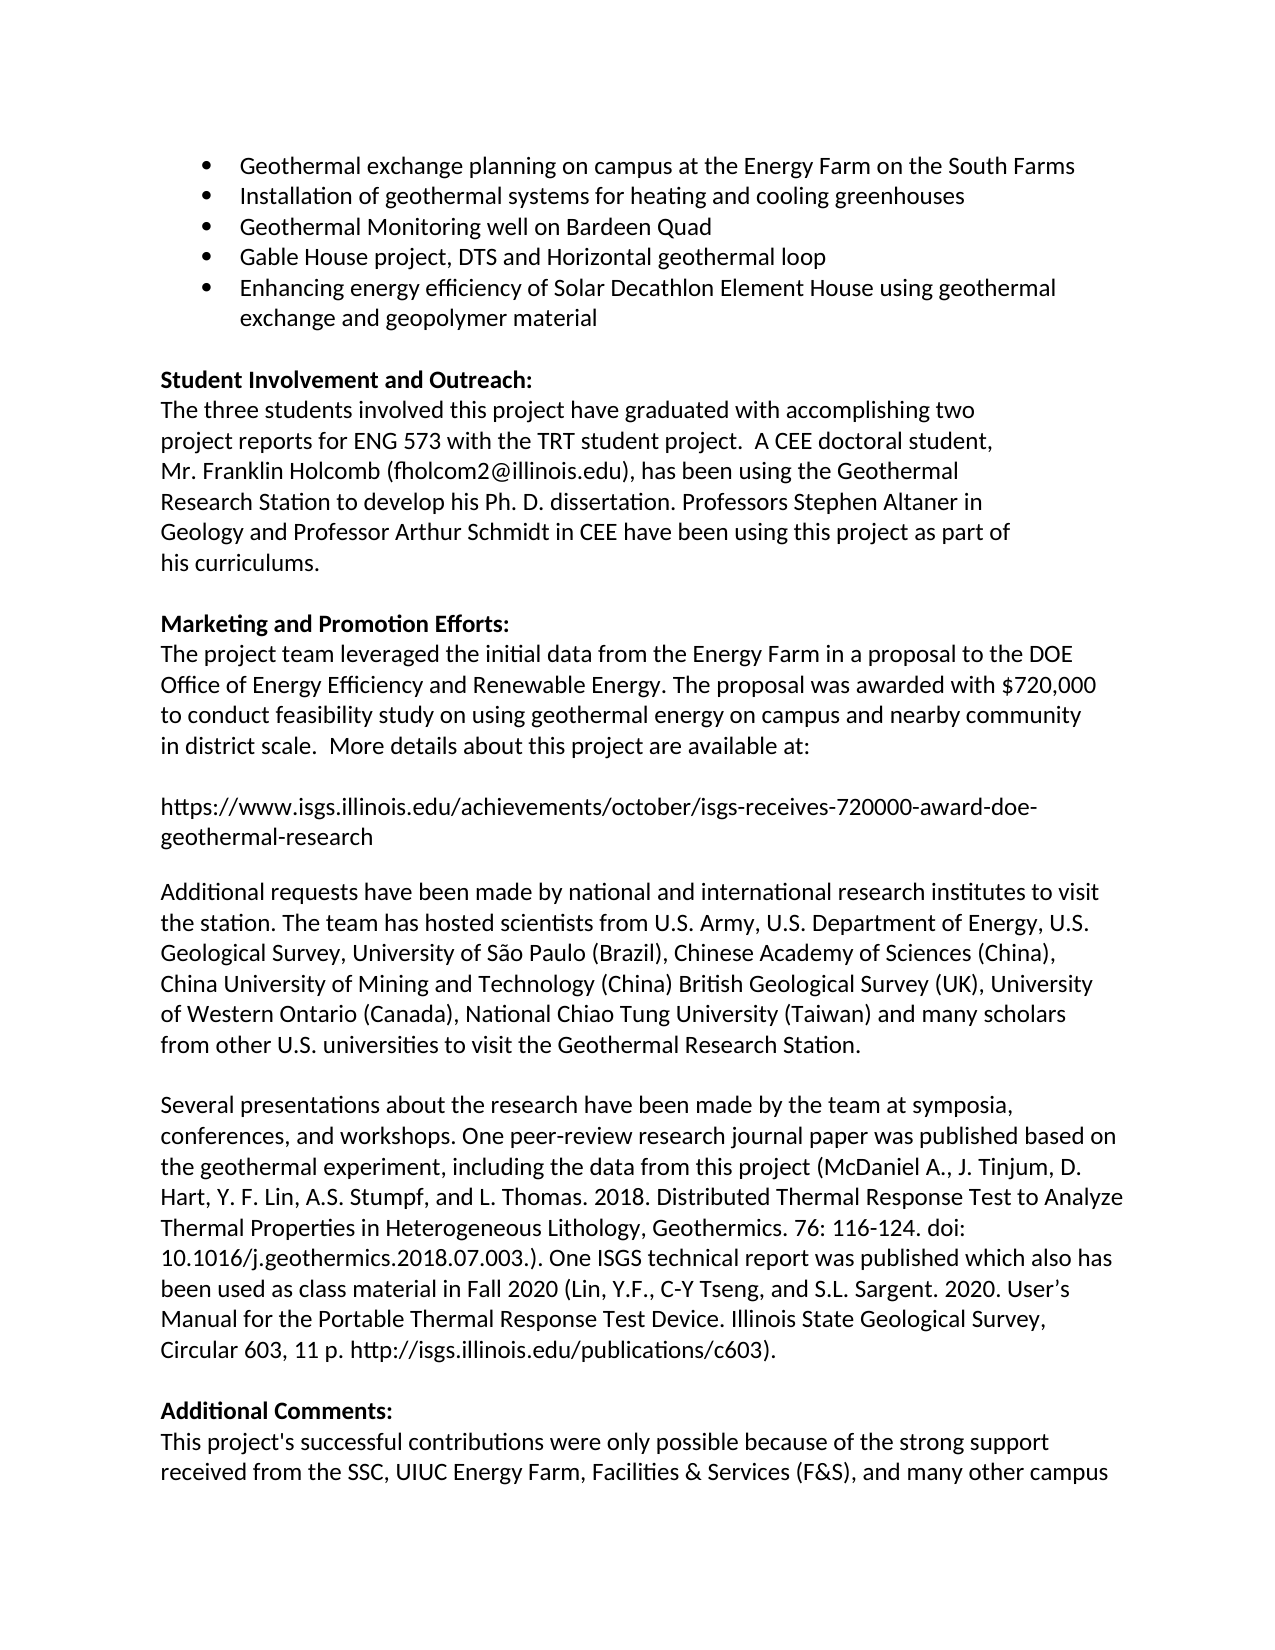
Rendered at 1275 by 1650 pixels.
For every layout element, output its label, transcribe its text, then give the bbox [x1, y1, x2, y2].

text The three students involved this project have graduated with accomplishing two project reports for ENG 573 with the TRT student project. A CEE doctoral student, Mr. Franklin Holcomb (fholcom2@illinois.edu), has been using the Geothermal Research Station to develop his Ph. D. dissertation. Professors Stephen Altaner in Geology and Professor Arthur Schmidt in CEE have been using this project as part of his curriculums. [160, 394, 1013, 577]
text The project team leveraged the initial data from the Energy Farm in a proposal to the DOE Office of Energy Efficiency and Renewable Energy. The proposal was awarded with $720,000 to conduct feasibility study on using geothermal energy on campus and nearby community in district scale. More details about this project are available at: [160, 638, 1106, 760]
text Additional requests have been made by national and international research institutes to visit the station. The team has hosted scientists from U.S. Army, U.S. Department of Energy, U.S. Geological Survey, University of São Paulo (Brazil), Chinese Academy of Sciences (China), China University of Mining and Technology (China) British Geological Survey (UK), University of Western Ontario (Canada), National Chiao Tung University (Taiwan) and many scholars from other U.S. universities to visit the Geothermal Research Station. [160, 876, 1117, 1059]
list Geothermal exchange planning on campus at the Energy Farm on the South Farms [202, 150, 1106, 181]
subtitle Additional Comments: [160, 1395, 1125, 1426]
list Gable House project, DTS and Horizontal geothermal loop [202, 242, 1106, 272]
subtitle Student Involvement and Outreach: [160, 364, 1125, 394]
text https://www.isgs.illinois.edu/achievements/october/isgs-receives-720000-award-doe-geothermal-research [160, 791, 1106, 852]
list Installation of geothermal systems for heating and cooling greenhouses [202, 181, 1106, 211]
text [160, 1426, 1117, 1487]
list Enhancing energy efficiency of Solar Decathlon Element House using geothermal exchange and geopolymer material [202, 272, 1106, 333]
list Geothermal Monitoring well on Bardeen Quad [202, 211, 1106, 242]
subtitle Marketing and Promotion Efforts: [160, 608, 1125, 638]
text Several presentations about the research have been made by the team at symposia, conferences, and workshops. One peer-review research journal paper was published based on the geothermal experiment, including the data from this project (McDaniel A., J. Tinjum, D. Hart, Y. F. Lin, A.S. Stumpf, and L. Thomas. 2018. Distributed Thermal Response Test to Analyze Thermal Properties in Heterogeneous Lithology, Geothermics. 76: 116-124. doi: 10.1016/j.geothermics.2018.07.003.). One ISGS technical report was published which also has been used as class material in Fall 2020 (Lin, Y.F., C-Y Tseng, and S.L. Sargent. 2020. User’s Manual for the Portable Thermal Response Test Device. Illinois State Geological Survey, Circular 603, 11 p. http://isgs.illinois.edu/publications/c603). [160, 1090, 1125, 1364]
